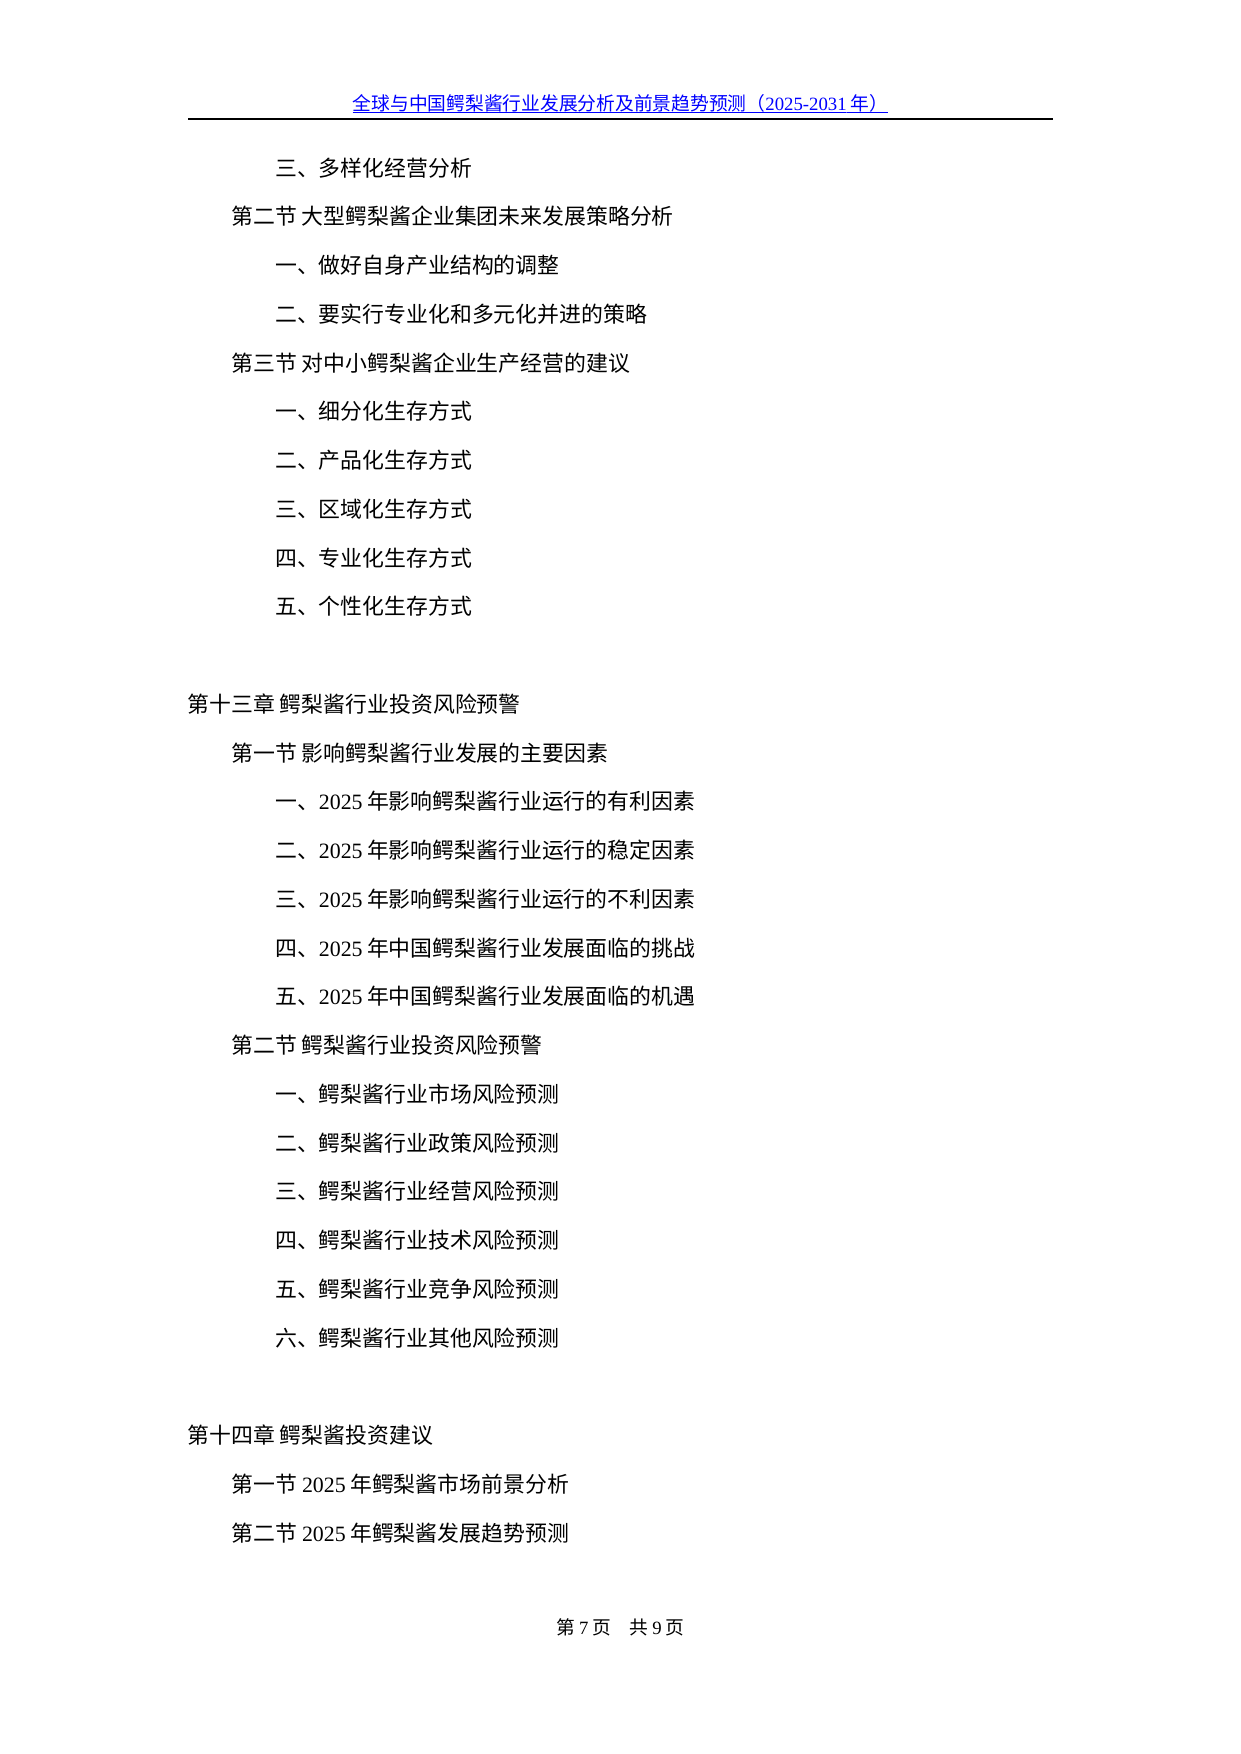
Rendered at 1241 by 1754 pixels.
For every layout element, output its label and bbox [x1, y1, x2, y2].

text [187, 150, 1053, 1548]
